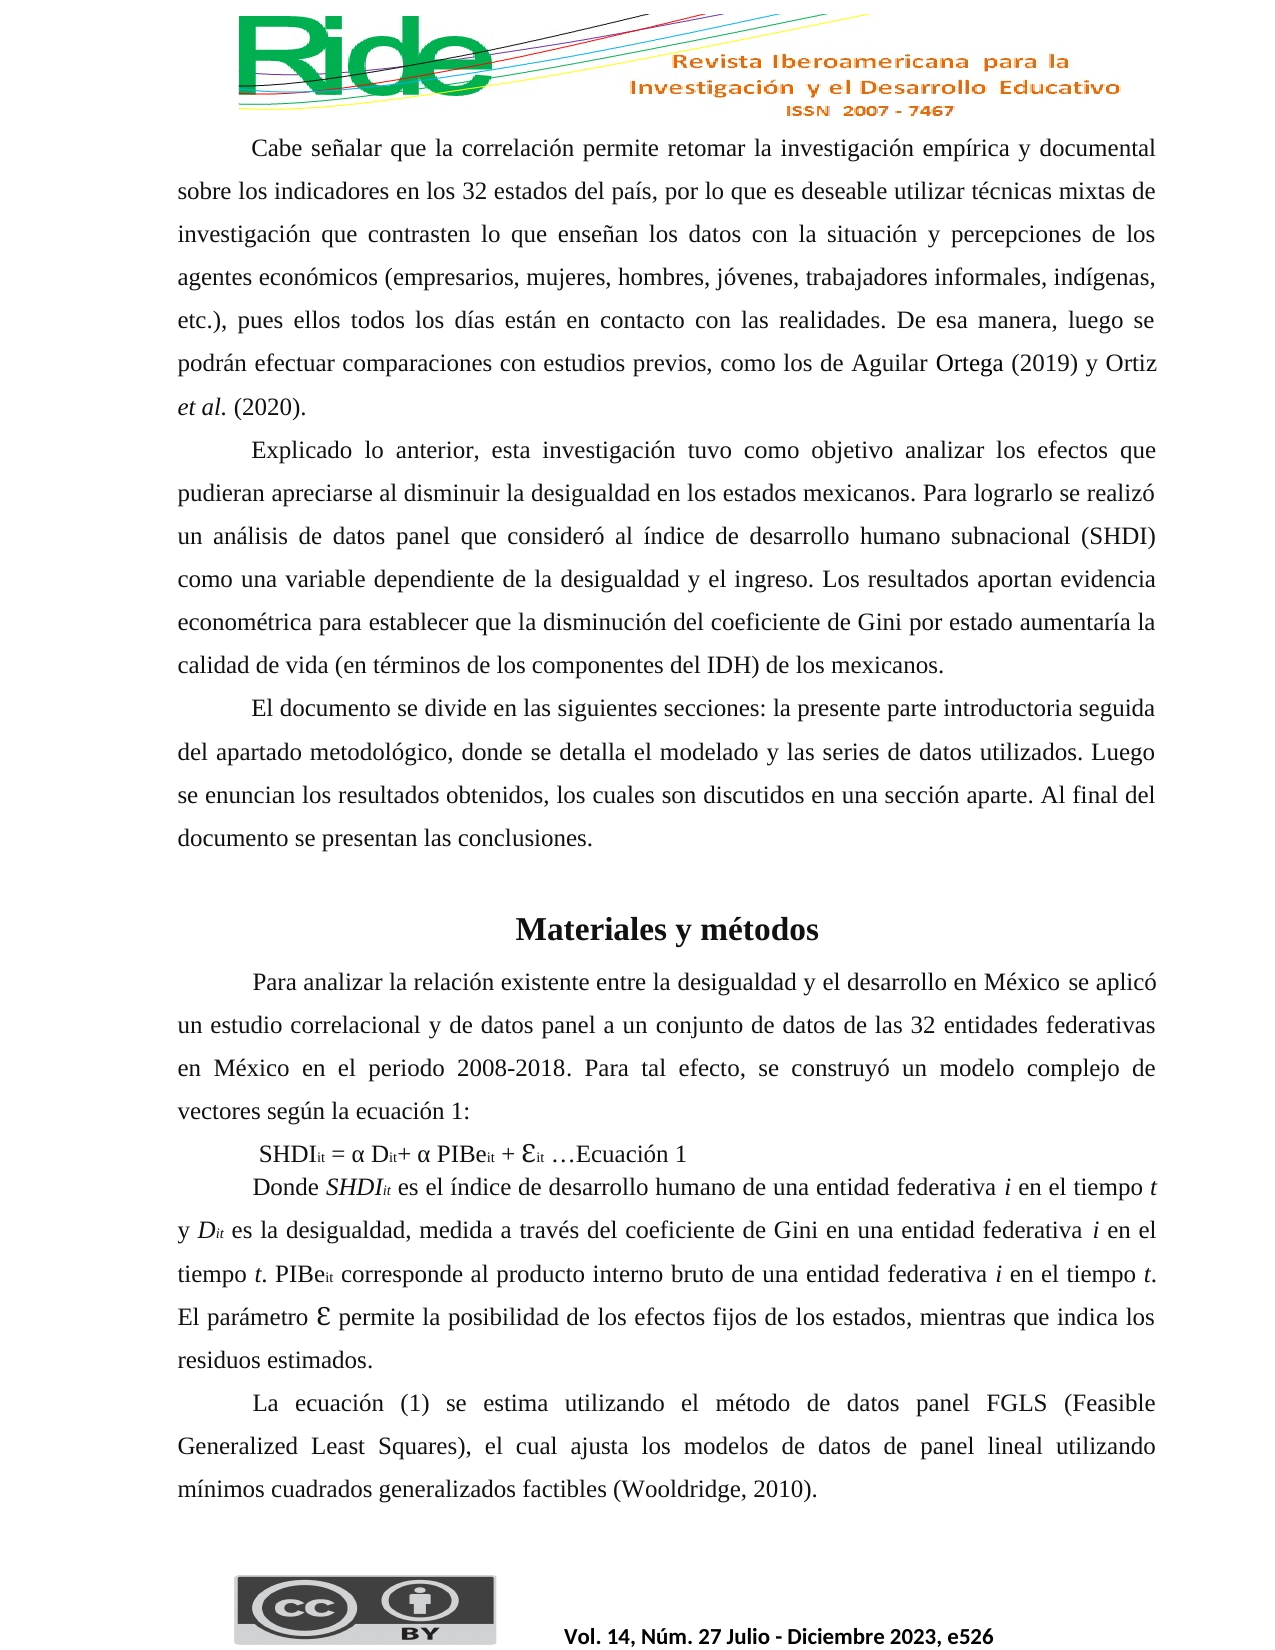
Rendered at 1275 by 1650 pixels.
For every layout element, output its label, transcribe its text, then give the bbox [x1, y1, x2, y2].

picture [238, 14, 1124, 119]
text El documento se divide en las siguientes secciones: la presente parte introductoria seguida del apartado metodológico, donde se detalla el modelado y las series de datos utilizados. Luego se enuncian los resultados obtenidos, los cuales son discutidos en una sección aparte. Al final del documento se presentan las conclusiones. [177, 693, 1157, 852]
text Para analizar la relación existente entre la desigualdad y el desarrollo en México se aplicó un estudio correlacional y de datos panel a un conjunto de datos de las 32 entidades federativas en México en el periodo 2008-2018. Para tal efecto, se construyó un modelo complejo de vectores según la ecuación 1: [177, 967, 1157, 1010]
text Materiales y métodos [177, 909, 1157, 947]
text Explicado lo anterior, esta investigación tuvo como objetivo analizar los efectos que pudieran apreciarse al disminuir la desigualdad en los estados mexicanos. Para lograrlo se realizó un análisis de datos panel que consideró al índice de desarrollo humano subnacional (SHDI) como una variable dependiente de la desigualdad y el ingreso. Los resultados aportan evidencia econométrica para establecer que la disminución del coeficiente de Gini por estado aumentaría la calidad de vida (en términos de los componentes del IDH) de los mexicanos. [177, 435, 1157, 679]
text La ecuación (1) se estima utilizando el método de datos panel FGLS (Feasible Generalized Least Squares), el cual ajusta los modelos de datos de panel lineal utilizando mínimos cuadrados generalizados factibles (Wooldridge, 2010). [177, 1388, 1157, 1503]
text Para analizar la relación existente entre la desigualdad y el desarrollo en México se aplicó un estudio correlacional y de datos panel a un conjunto de datos de las 32 entidades federativas en México en el periodo 2008-2018. Para tal efecto, se construyó un modelo complejo de vectores según la ecuación 1: [177, 1038, 1157, 1125]
text Cabe señalar que la correlación permite retomar la investigación empírica y documental sobre los indicadores en los 32 estados del país, por lo que es deseable utilizar técnicas mixtas de investigación que contrasten lo que enseñan los datos con la situación y percepciones de los agentes económicos (empresarios, mujeres, hombres, jóvenes, trabajadores informales, indígenas, etc.), pues ellos todos los días están en contacto con las realidades. De esa manera, luego se podrán efectuar comparaciones con estudios previos, como los de Aguilar Ortega (2019) y Ortiz et al. (2020). [177, 133, 1157, 420]
text Donde SHDIit es el índice de desarrollo humano de una entidad federativa i en el tiempo t y Dit es la desigualdad, medida a través del coeficiente de Gini en una entidad federativa i en el tiempo t. PIBeit corresponde al producto interno bruto de una entidad federativa i en el tiempo t. El parámetro ℇ permite la posibilidad de los efectos fijos de los estados, mientras que indica los residuos estimados. [177, 1172, 1157, 1374]
text SHDIit = α Dit+ α PIBeit + ℇit …Ecuación 1 [177, 1139, 1157, 1168]
picture [234, 1575, 497, 1645]
